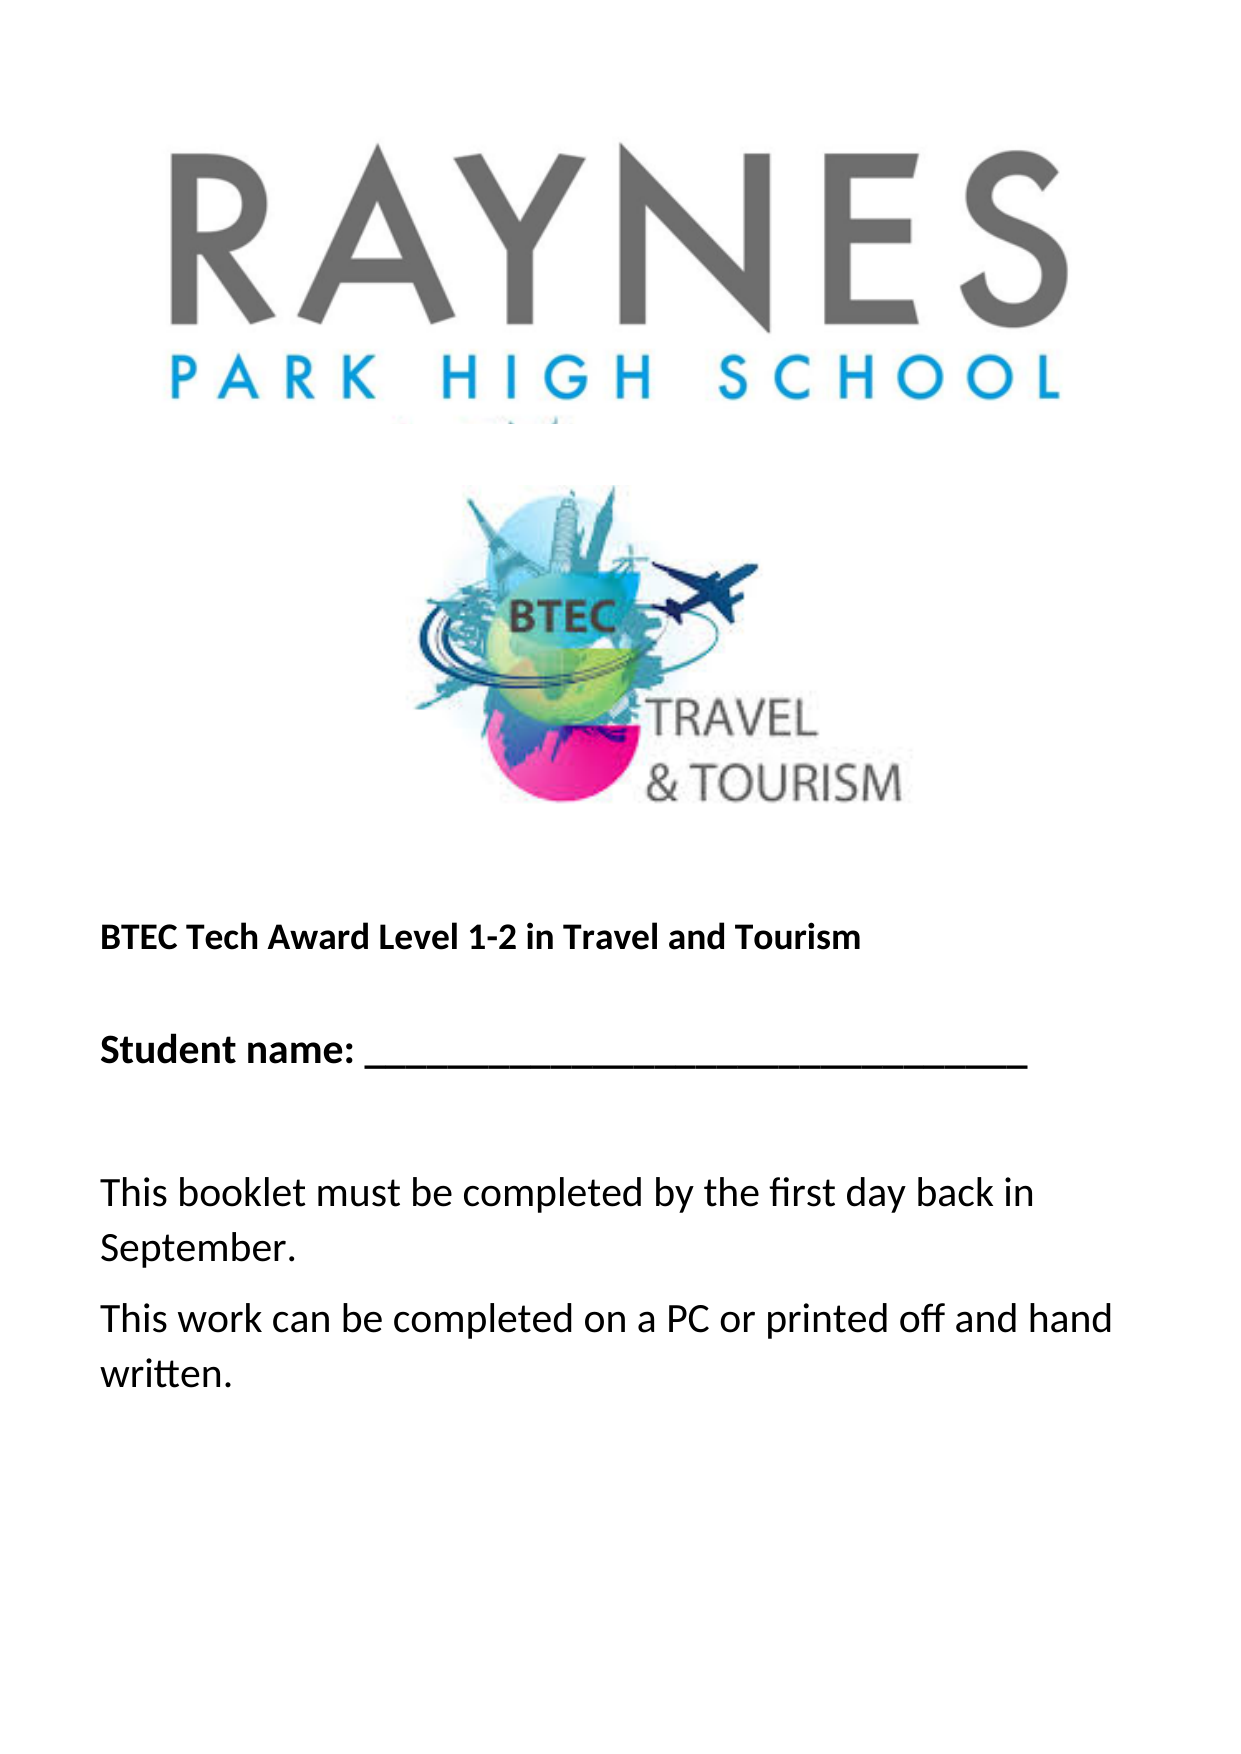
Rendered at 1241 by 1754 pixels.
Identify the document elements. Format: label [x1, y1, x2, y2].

picture [388, 485, 1000, 808]
picture [135, 109, 1105, 424]
